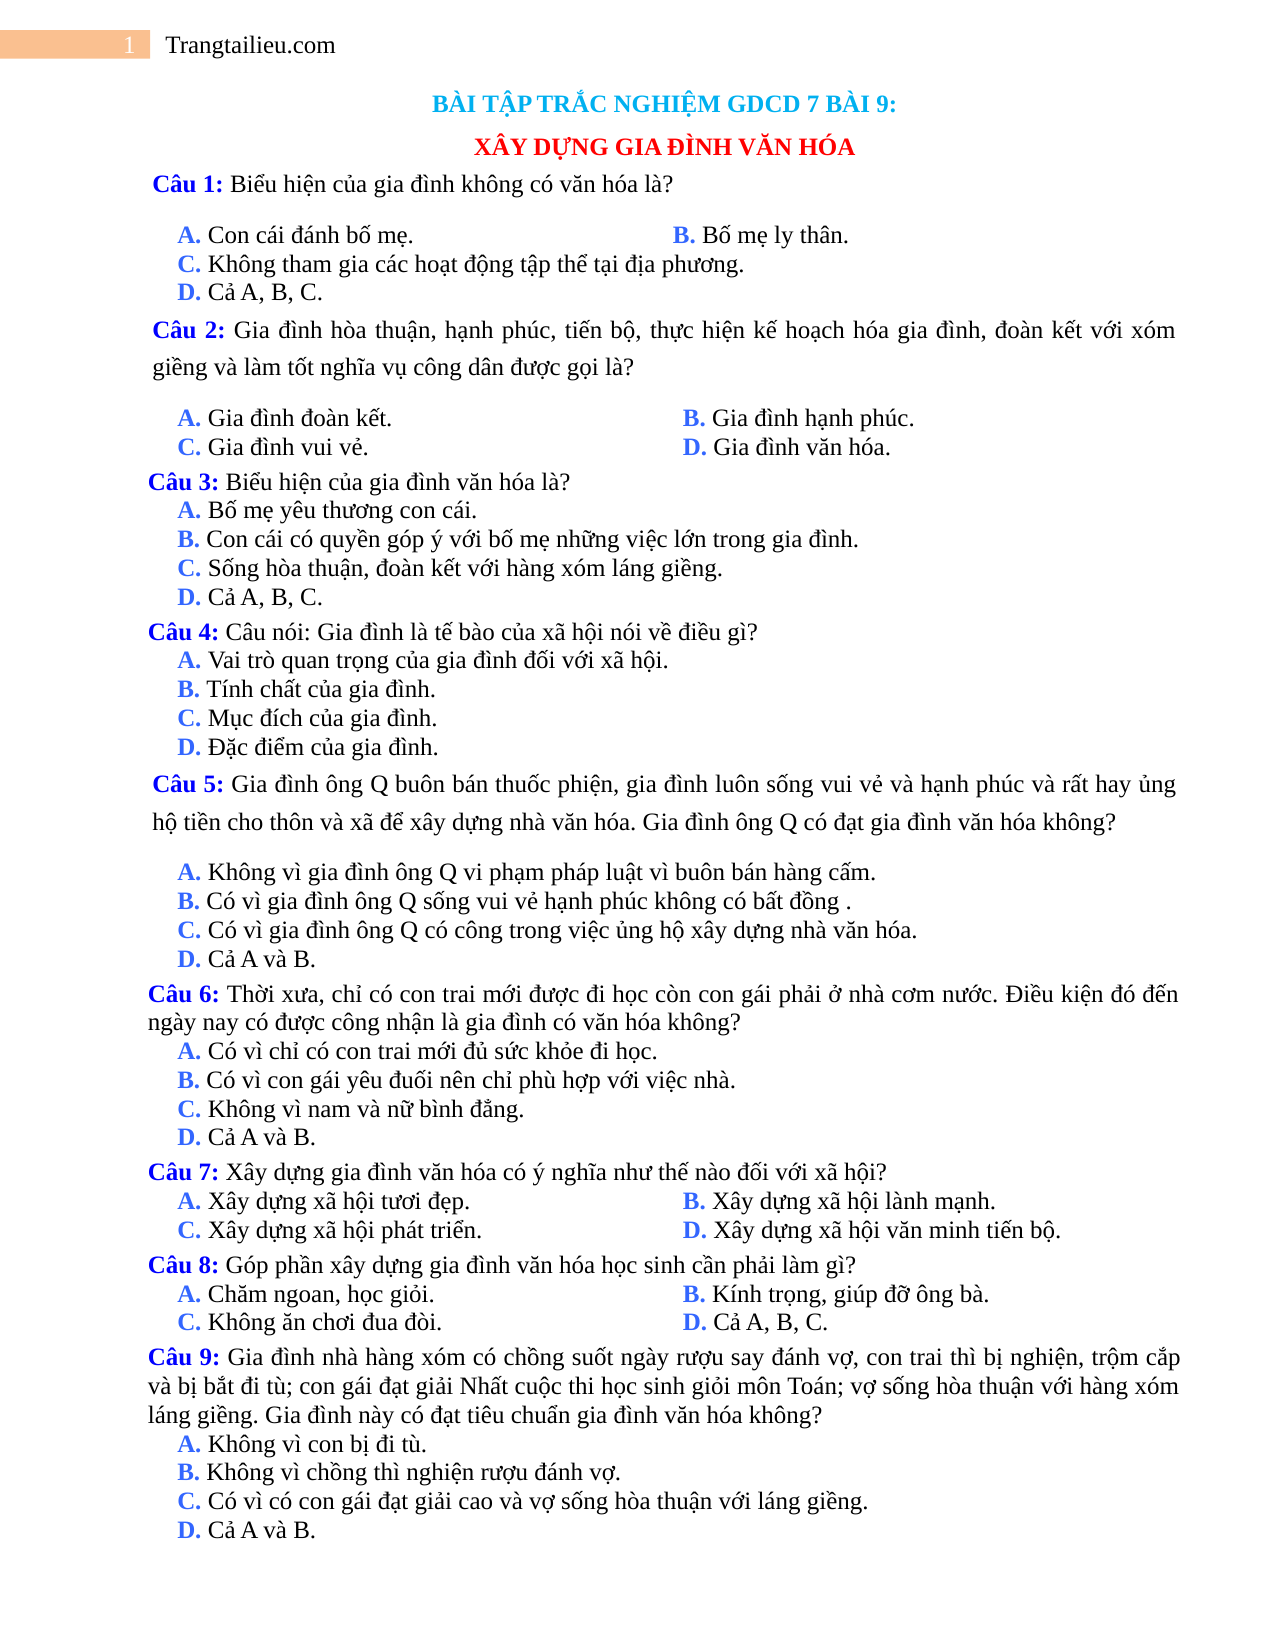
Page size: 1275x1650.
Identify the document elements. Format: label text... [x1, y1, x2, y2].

text Câu 9: Gia đình nhà hàng xóm có chồng suốt ngày rượu say đánh vợ, con trai thì bị nghiện, trộm cắp và bị bắt đi tù; con gái đạt giải Nhất cuộc thi học sinh giỏi môn Toán; vợ sống hòa thuận với hàng xóm láng giềng. Gia đình này có đạt tiêu chuẩn gia đình văn hóa không? [148, 1342, 1181, 1429]
text C. Mục đích của gia đình. [148, 703, 1181, 732]
text A. Gia đình đoàn kết. B. Gia đình hạnh phúc. [148, 403, 1181, 432]
text A. Con cái đánh bố mẹ. B. Bố mẹ ly thân. [148, 220, 1181, 249]
text A. Không vì gia đình ông Q vi phạm pháp luật vì buôn bán hàng cấm. [148, 857, 1181, 886]
text Câu 4: Câu nói: Gia đình là tế bào của xã hội nói về điều gì? [148, 617, 1181, 646]
text A. Xây dựng xã hội tươi đẹp. B. Xây dựng xã hội lành mạnh. [148, 1186, 1181, 1215]
text B. Con cái có quyền góp ý với bố mẹ những việc lớn trong gia đình. [148, 524, 1181, 553]
text Câu 1: Biểu hiện của gia đình không có văn hóa là? [152, 161, 1177, 198]
text A. Chăm ngoan, học giỏi. B. Kính trọng, giúp đỡ ông bà. [148, 1279, 1181, 1307]
text Câu 2: Gia đình hòa thuận, hạnh phúc, tiến bộ, thực hiện kế hoạch hóa gia đình, đoàn kết với xóm giềng và làm tốt nghĩa vụ công dân được gọi là? [152, 306, 1177, 381]
text Câu 5: Gia đình ông Q buôn bán thuốc phiện, gia đình luôn sống vui vẻ và hạnh phúc và rất hay ủng hộ tiền cho thôn và xã để xây dựng nhà văn hóa. Gia đình ông Q có đạt gia đình văn hóa không? [152, 761, 1177, 836]
text XÂY DỰNG GIA ĐÌNH VĂN HÓA [148, 132, 1181, 161]
text Câu 3: Biểu hiện của gia đình văn hóa là? [148, 467, 1181, 496]
text A. Có vì chỉ có con trai mới đủ sức khỏe đi học. [148, 1036, 1181, 1065]
text C. Không tham gia các hoạt động tập thể tại địa phương. [148, 249, 1181, 277]
text C. Có vì gia đình ông Q có công trong việc ủng hộ xây dựng nhà văn hóa. [148, 915, 1181, 944]
text C. Xây dựng xã hội phát triển. D. Xây dựng xã hội văn minh tiến bộ. [148, 1215, 1181, 1244]
text B. Tính chất của gia đình. [148, 674, 1181, 703]
text C. Không ăn chơi đua đòi. D. Cả A, B, C. [148, 1307, 1181, 1336]
text C. Không vì nam và nữ bình đẳng. [148, 1094, 1181, 1122]
text D. Cả A và B. [148, 944, 1181, 972]
text Câu 8: Góp phần xây dựng gia đình văn hóa học sinh cần phải làm gì? [148, 1250, 1181, 1279]
text D. Cả A và B. [148, 1122, 1181, 1151]
text D. Cả A, B, C. [148, 582, 1181, 611]
text B. Có vì con gái yêu đuối nên chỉ phù hợp với việc nhà. [148, 1065, 1181, 1094]
text B. Có vì gia đình ông Q sống vui vẻ hạnh phúc không có bất đồng . [148, 886, 1181, 915]
text BÀI TẬP TRẮC NGHIỆM GDCD 7 BÀI 9: [148, 89, 1181, 117]
text A. Bố mẹ yêu thương con cái. [148, 496, 1181, 524]
text D. Cả A, B, C. [148, 277, 1181, 306]
text B. Không vì chồng thì nghiện rượu đánh vợ. [148, 1457, 1181, 1486]
text Câu 6: Thời xưa, chỉ có con trai mới được đi học còn con gái phải ở nhà cơm nước. Điều kiện đó đến ngày nay có được công nhận là gia đình có văn hóa không? [148, 979, 1181, 1036]
text A. Vai trò quan trọng của gia đình đối với xã hội. [148, 646, 1181, 674]
text Câu 7: Xây dựng gia đình văn hóa có ý nghĩa như thế nào đối với xã hội? [148, 1157, 1181, 1186]
text D. Đặc điểm của gia đình. [148, 732, 1181, 761]
text A. Không vì con bị đi tù. [148, 1429, 1181, 1457]
text D. Cả A và B. [148, 1515, 1181, 1544]
text C. Sống hòa thuận, đoàn kết với hàng xóm láng giềng. [148, 553, 1181, 582]
text C. Gia đình vui vẻ. D. Gia đình văn hóa. [148, 432, 1181, 461]
text C. Có vì có con gái đạt giải cao và vợ sống hòa thuận với láng giềng. [148, 1486, 1181, 1515]
